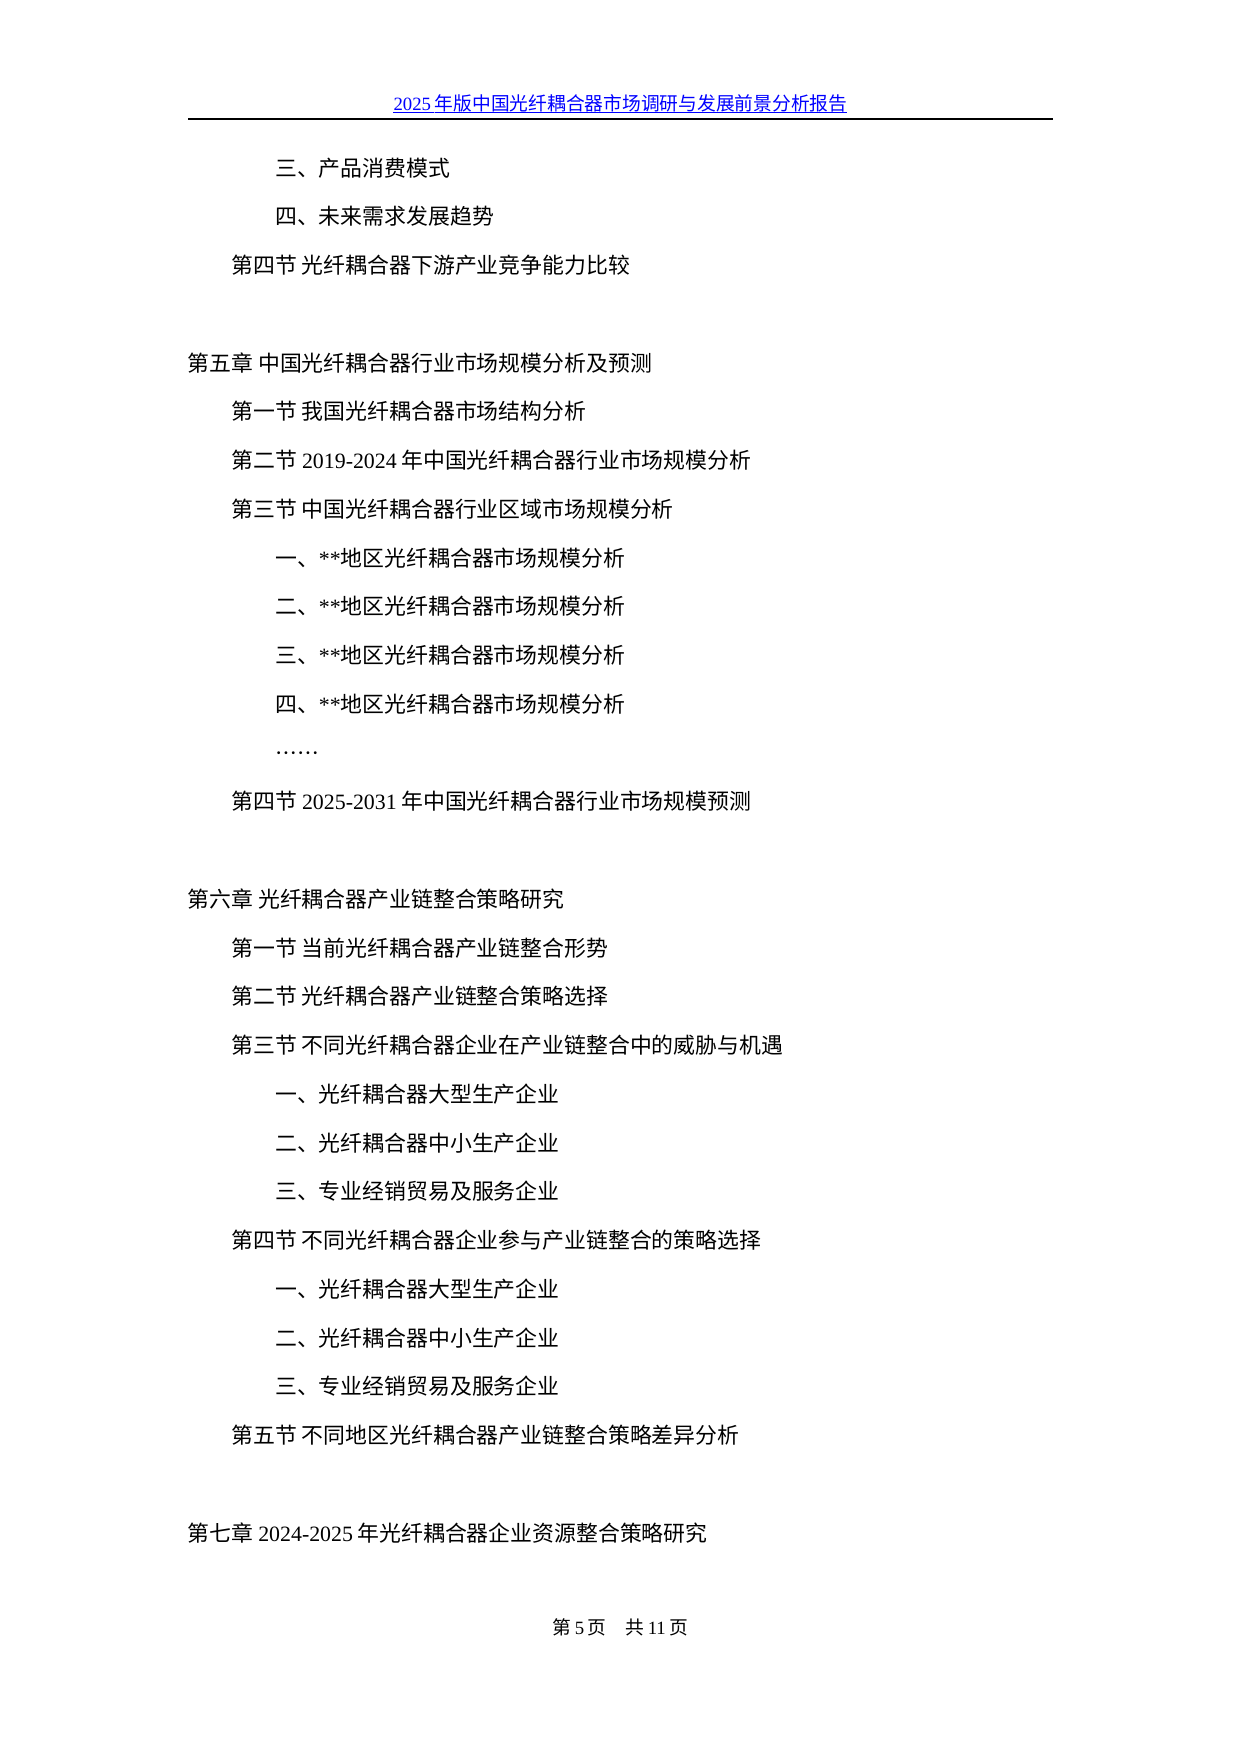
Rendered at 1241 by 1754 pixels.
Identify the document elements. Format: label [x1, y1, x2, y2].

text [187, 150, 1053, 1548]
